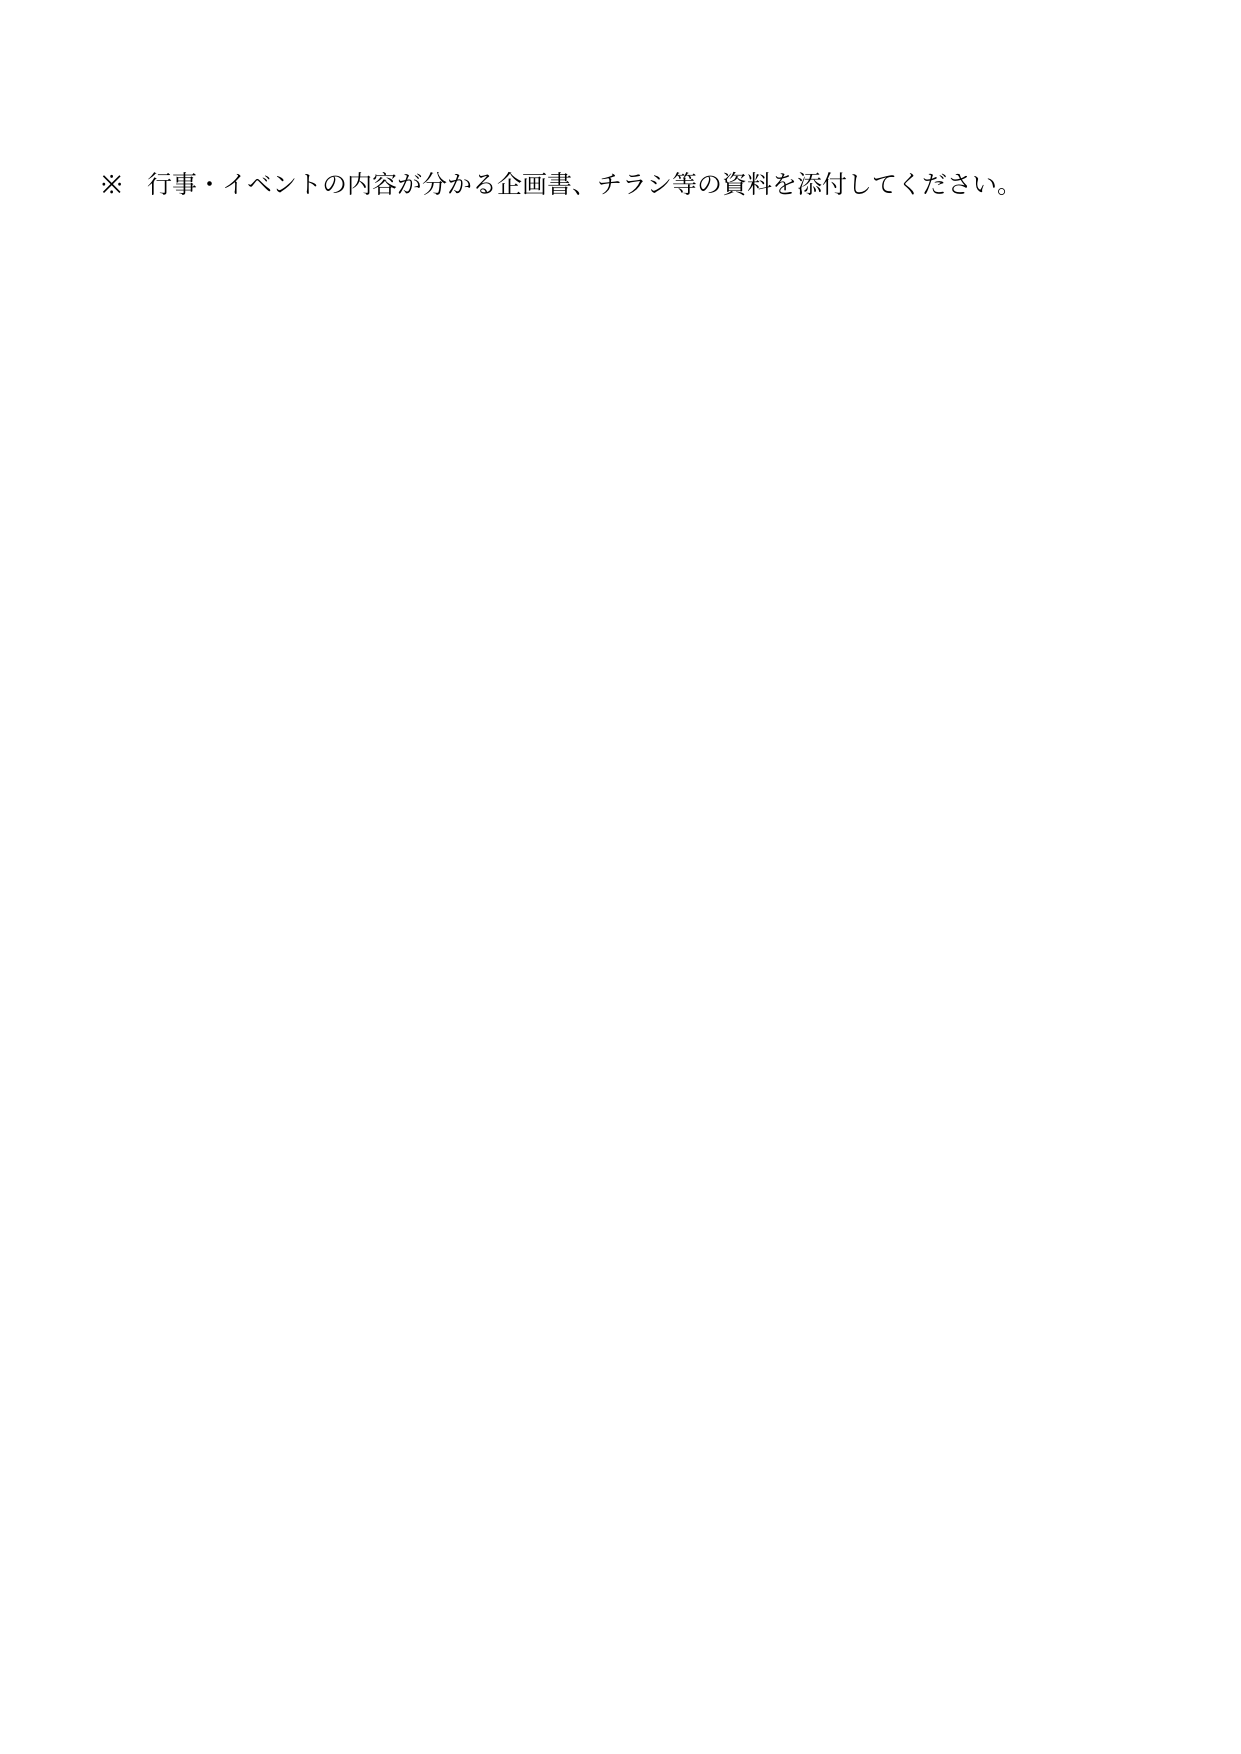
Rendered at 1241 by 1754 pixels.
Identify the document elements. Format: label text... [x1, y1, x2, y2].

text ※ 行事・イベントの内容が分かる企画書、チラシ等の資料を添付してください。 [101, 164, 1128, 202]
